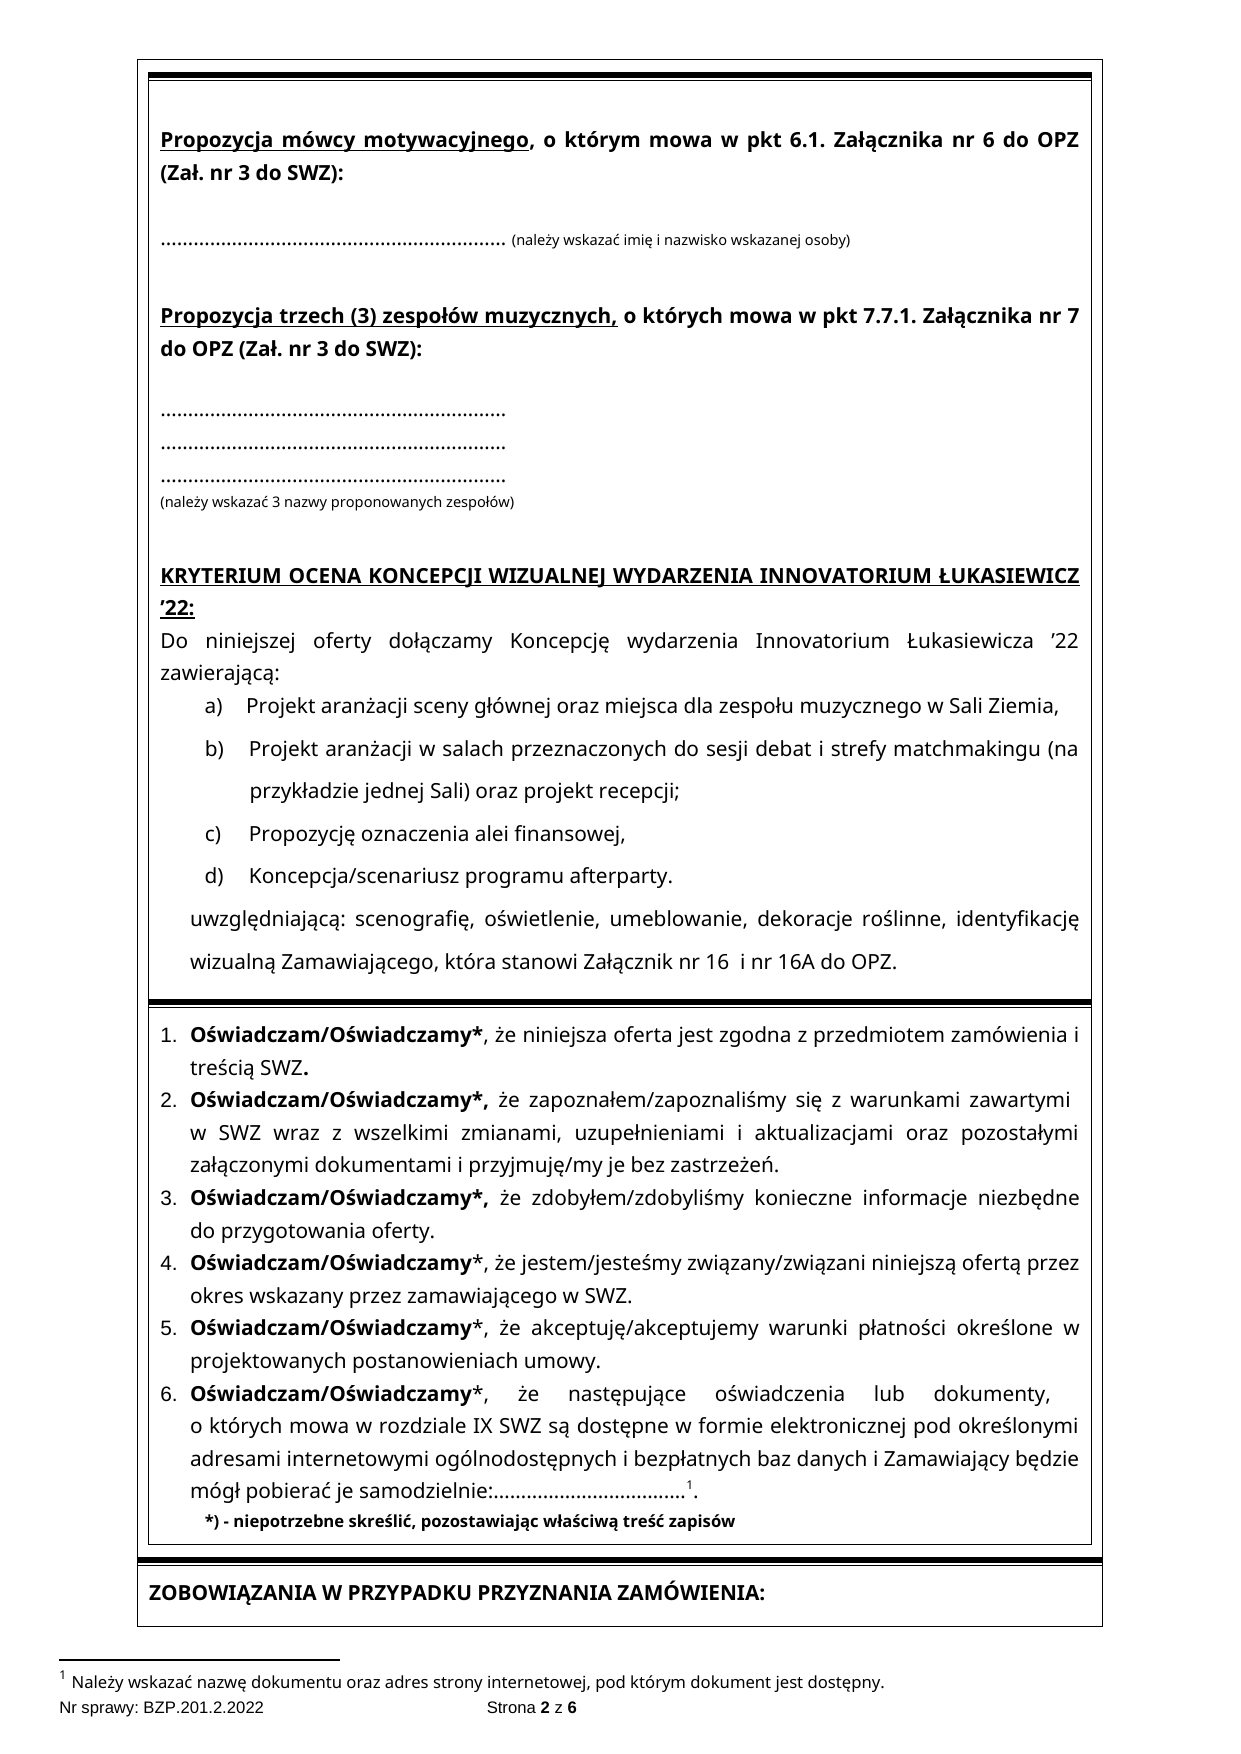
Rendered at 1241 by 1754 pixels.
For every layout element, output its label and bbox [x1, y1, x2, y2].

table_header [138, 60, 1102, 1557]
table_cell [138, 1566, 1102, 1626]
